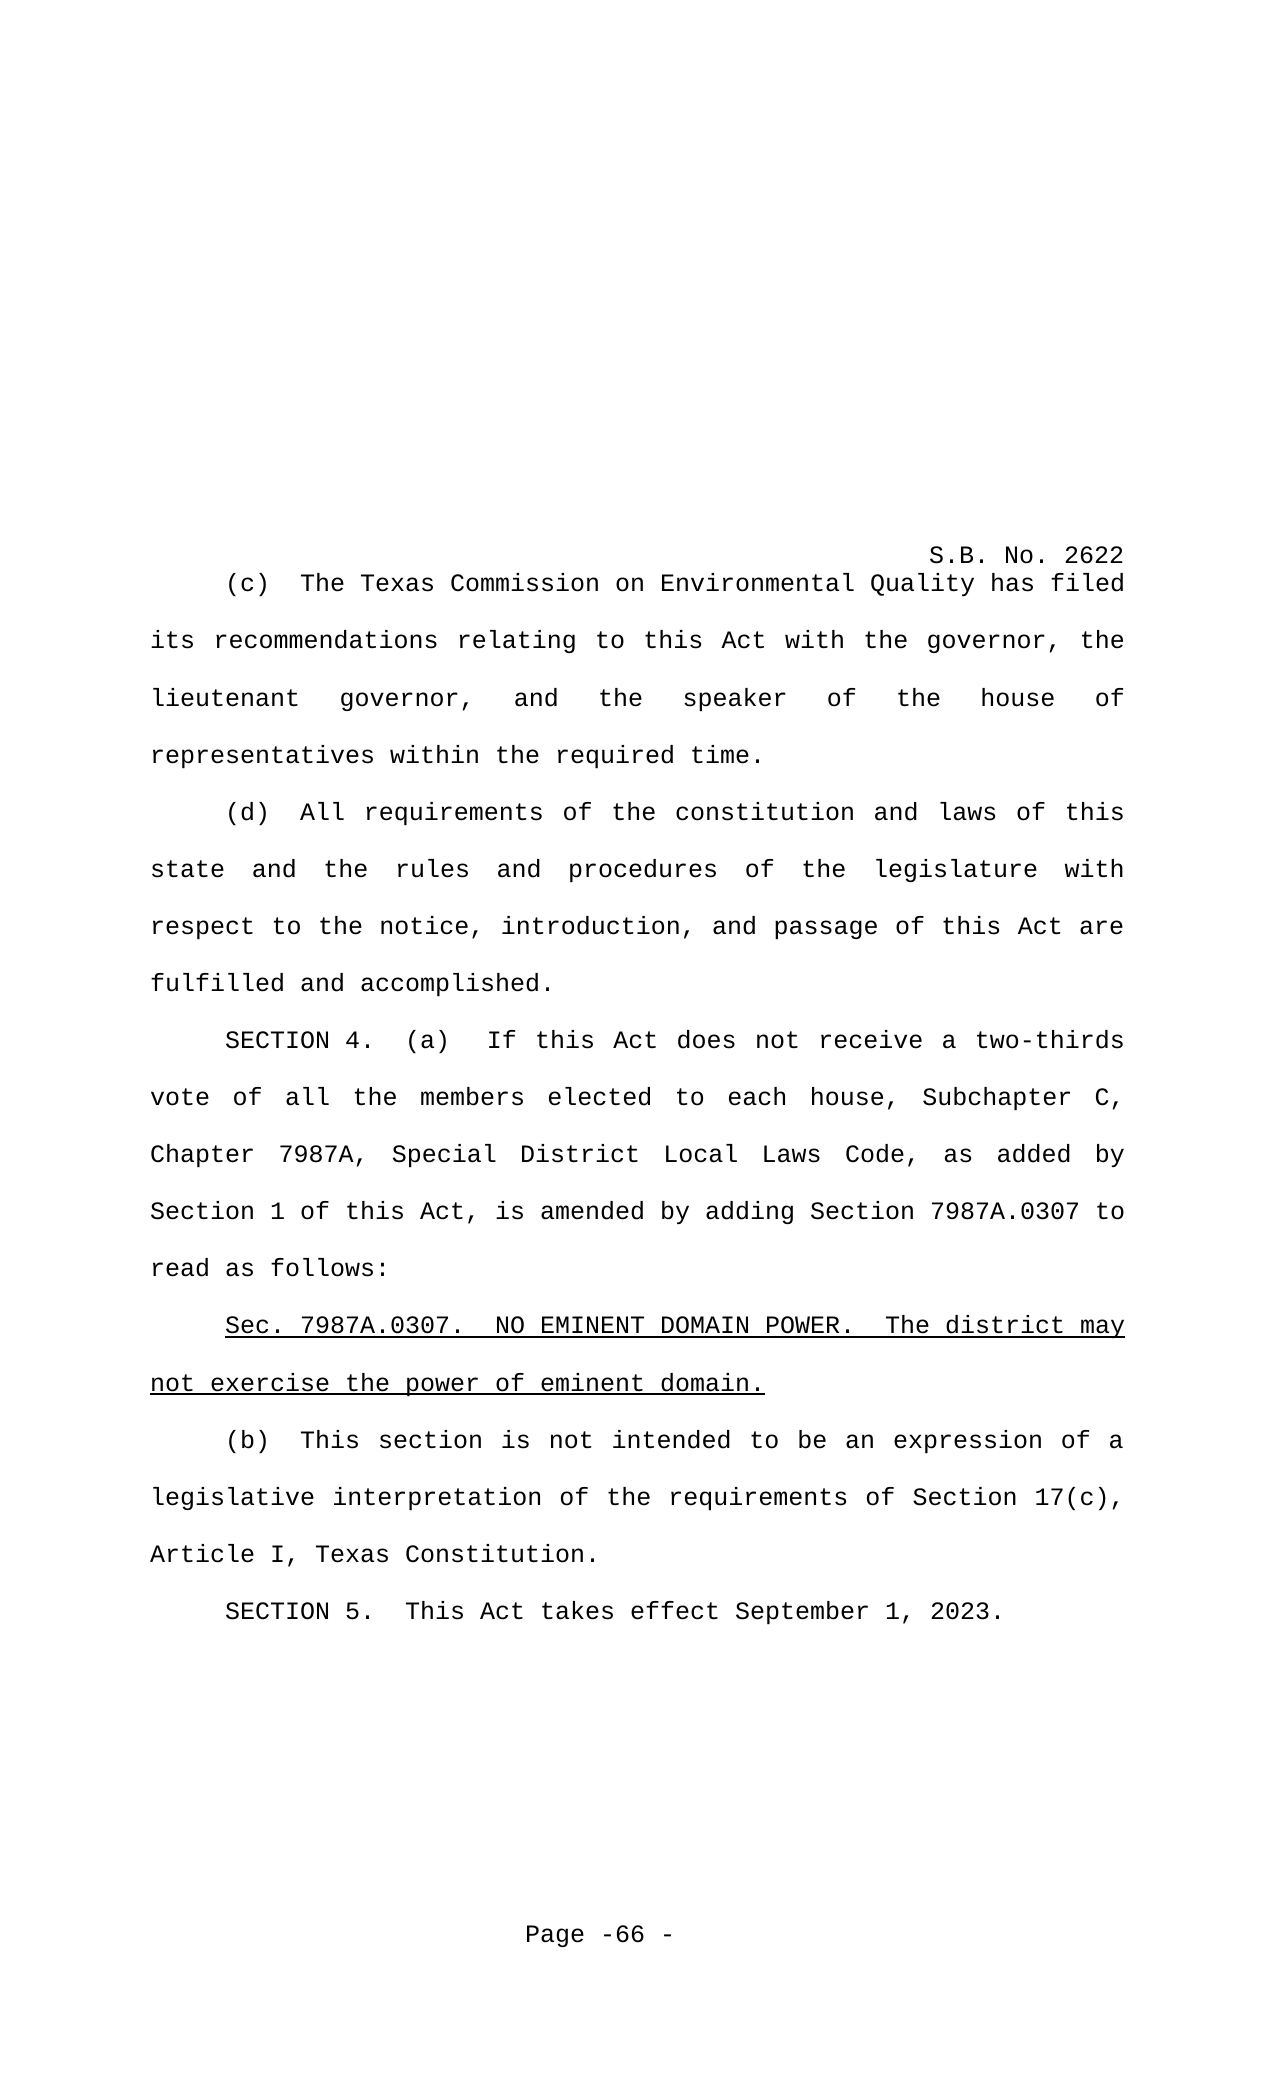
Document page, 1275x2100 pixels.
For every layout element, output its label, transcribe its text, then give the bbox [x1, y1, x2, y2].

text (c) The Texas Commission on Environmental Quality has filed its recommendations relating to this Act with the governor, the lieutenant governor, and the speaker of the house of representatives within the required time. [150, 571, 1125, 771]
text (b) This section is not intended to be an expression of a legislative interpretation of the requirements of Section 17(c), Article I, Texas Constitution. [150, 1427, 1125, 1570]
text SECTION 4. (a) If this Act does not receive a two-thirds vote of all the members elected to each house, Subchapter C, Chapter 7987A, Special District Local Laws Code, as added by Section 1 of this Act, is amended by adding Section 7987A.0307 to read as follows: [150, 1027, 1125, 1284]
text Sec. 7987A.0307. NO EMINENT DOMAIN POWER. The district may not exercise the power of eminent domain. [150, 1313, 1125, 1398]
text (d) All requirements of the constitution and laws of this state and the rules and procedures of the legislature with respect to the notice, introduction, and passage of this Act are fulfilled and accomplished. [150, 799, 1125, 999]
text SECTION 5. This Act takes effect September 1, 2023. [150, 1598, 1125, 1627]
